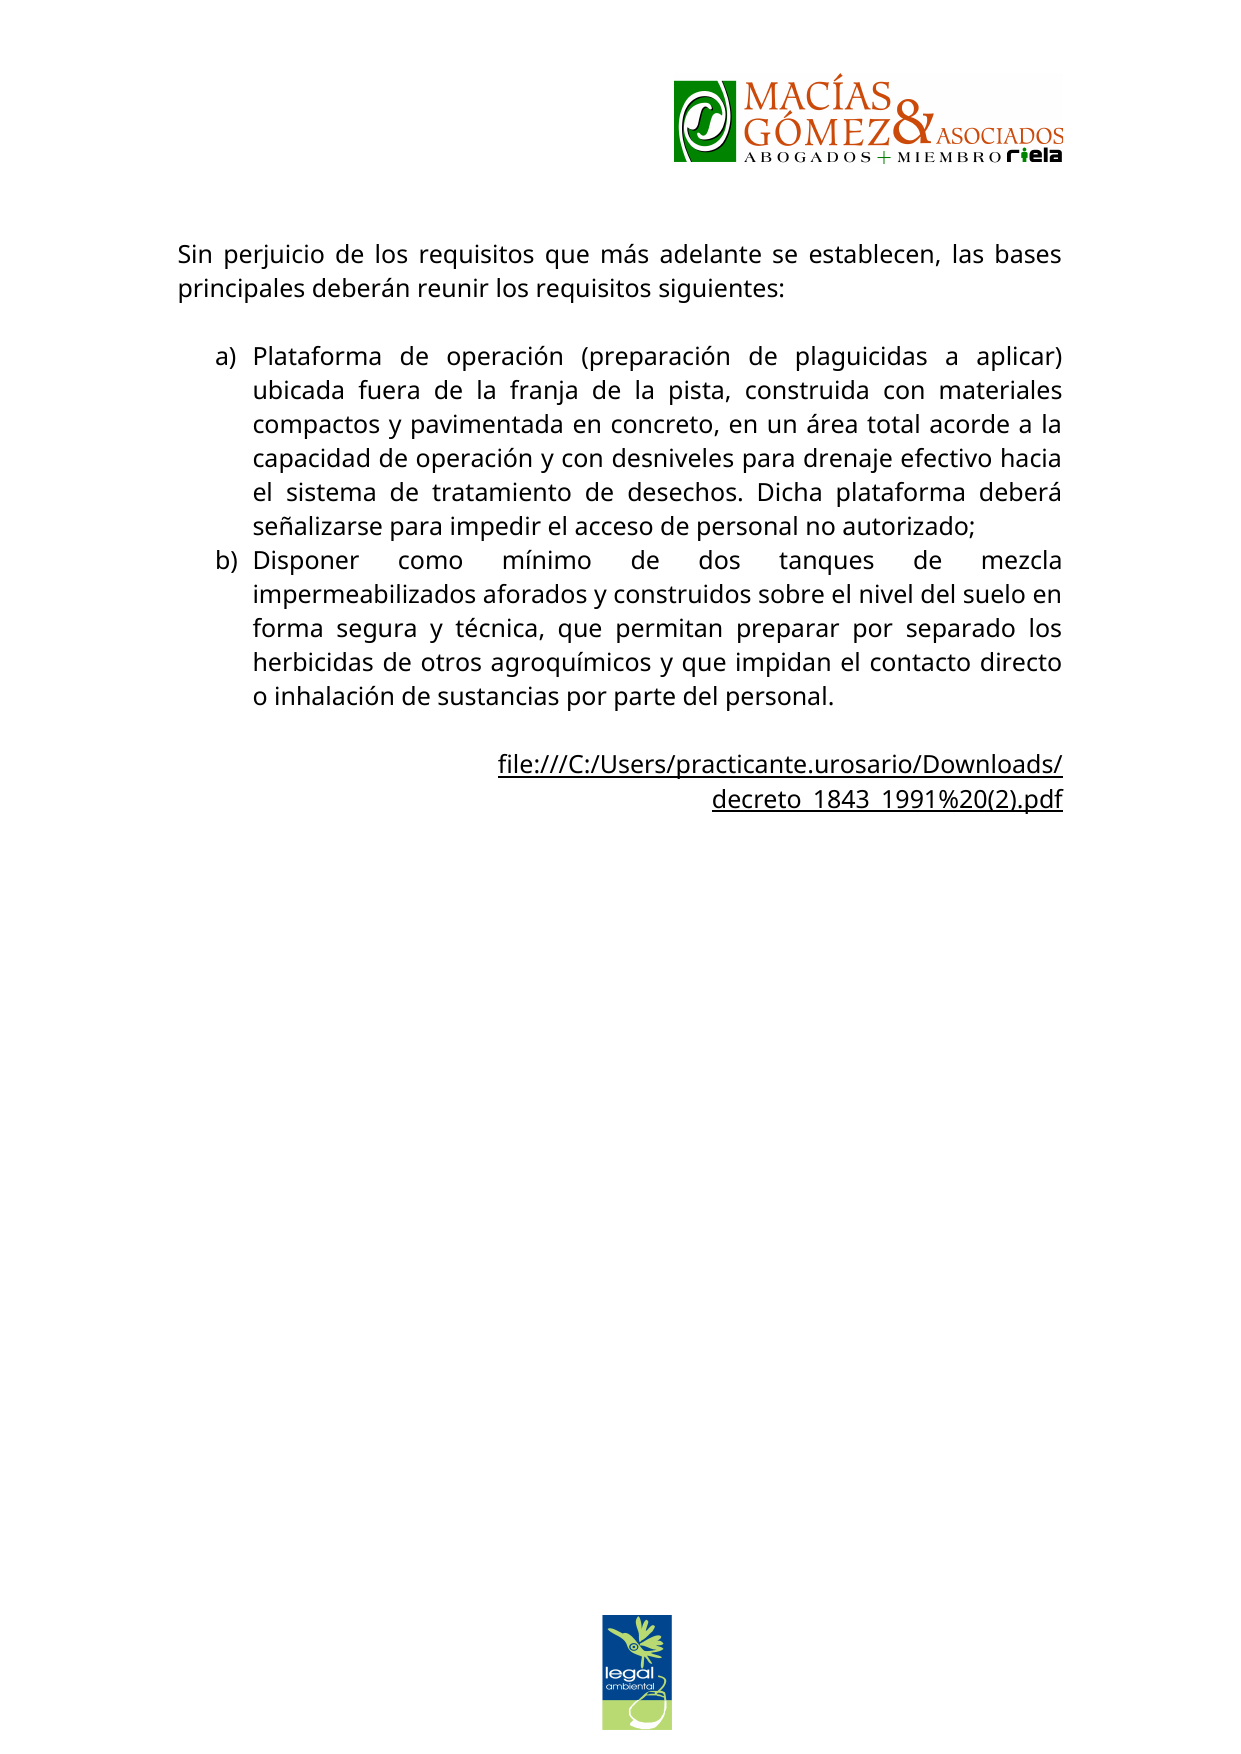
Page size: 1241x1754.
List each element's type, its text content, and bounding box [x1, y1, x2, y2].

list Disponer como mínimo de dos tanques de mezcla impermeabilizados aforados y construidos sobre el nivel del suelo en forma segura y técnica, que permitan preparar por separado los herbicidas de otros agroquímicos y que impidan el contacto directo o inhalación de sustancias por parte del personal. [215, 543, 1063, 713]
text file:///C:/Users/practicante.urosario/Downloads/decreto_1843_1991%20(2).pdf [177, 747, 1063, 815]
picture [674, 73, 1064, 164]
text Sin perjuicio de los requisitos que más adelante se establecen, las bases principales deberán reunir los requisitos siguientes: [177, 236, 1063, 304]
list Plataforma de operación (preparación de plaguicidas a aplicar) ubicada fuera de la franja de la pista, construida con materiales compactos y pavimentada en concreto, en un área total acorde a la capacidad de operación y con desniveles para drenaje efectivo hacia el sistema de tratamiento de desechos. Dicha plataforma deberá señalizarse para impedir el acceso de personal no autorizado; [215, 338, 1063, 543]
picture [602, 1615, 672, 1730]
